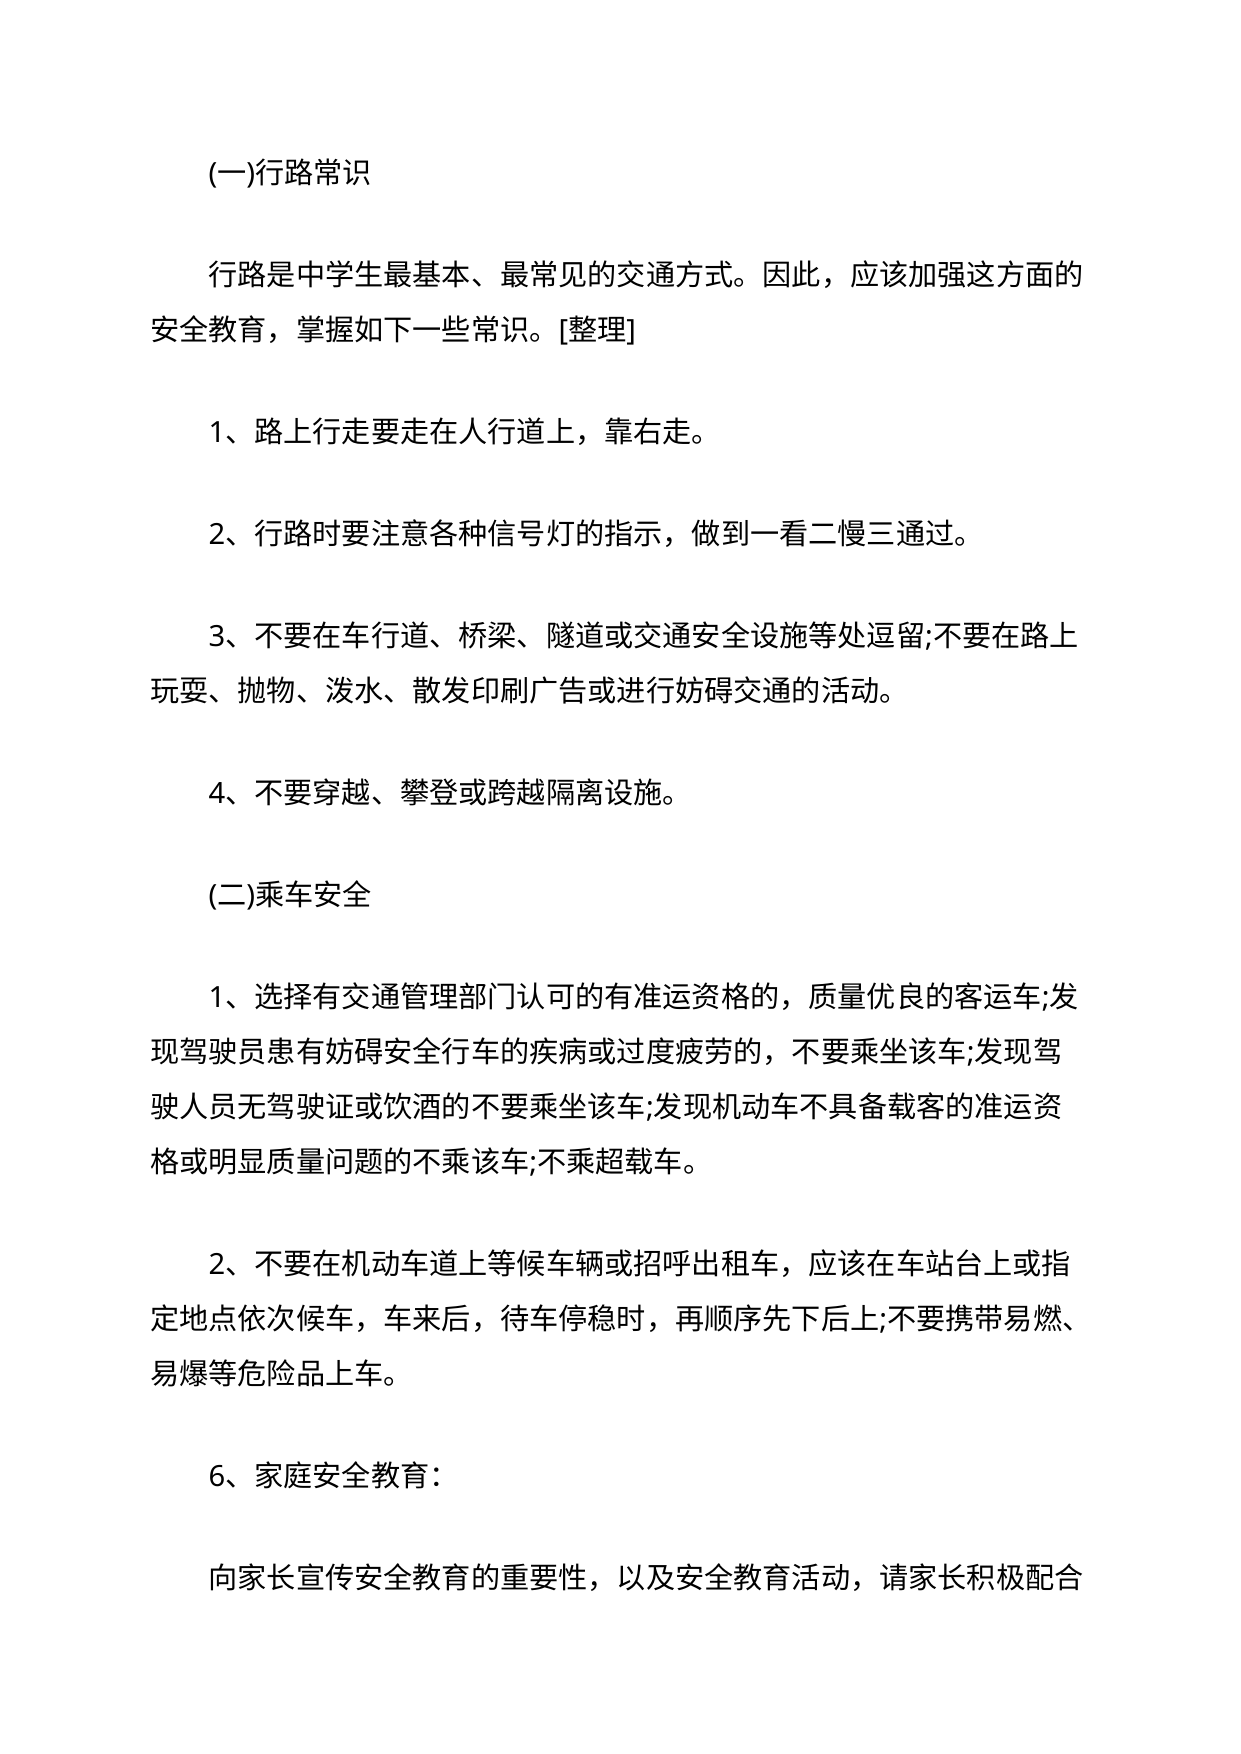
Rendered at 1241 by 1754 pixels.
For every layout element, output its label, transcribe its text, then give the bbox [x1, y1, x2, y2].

text 3、不要在车行道、桥梁、隧道或交通安全设施等处逗留;不要在路上玩耍、抛物、泼水、散发印刷广告或进行妨碍交通的活动。 [150, 613, 1090, 710]
text (二)乘车安全 [150, 872, 1090, 914]
text 6、家庭安全教育： [150, 1452, 1090, 1495]
text 2、行路时要注意各种信号灯的指示，做到一看二慢三通过。 [150, 511, 1090, 553]
text 行路是中学生最基本、最常见的交通方式。因此，应该加强这方面的安全教育，掌握如下一些常识。[整理] [150, 252, 1090, 349]
text 4、不要穿越、攀登或跨越隔离设施。 [150, 769, 1090, 812]
text (一)行路常识 [150, 150, 1090, 192]
text 2、不要在机动车道上等候车辆或招呼出租车，应该在车站台上或指定地点依次候车，车来后，待车停稳时，再顺序先下后上;不要携带易燃、易爆等危险品上车。 [150, 1241, 1090, 1393]
text 1、路上行走要走在人行道上，靠右走。 [150, 409, 1090, 451]
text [150, 1554, 1090, 1597]
text 1、选择有交通管理部门认可的有准运资格的，质量优良的客运车;发现驾驶员患有妨碍安全行车的疾病或过度疲劳的，不要乘坐该车;发现驾驶人员无驾驶证或饮酒的不要乘坐该车;发现机动车不具备载客的准运资格或明显质量问题的不乘该车;不乘超载车。 [150, 973, 1090, 1181]
